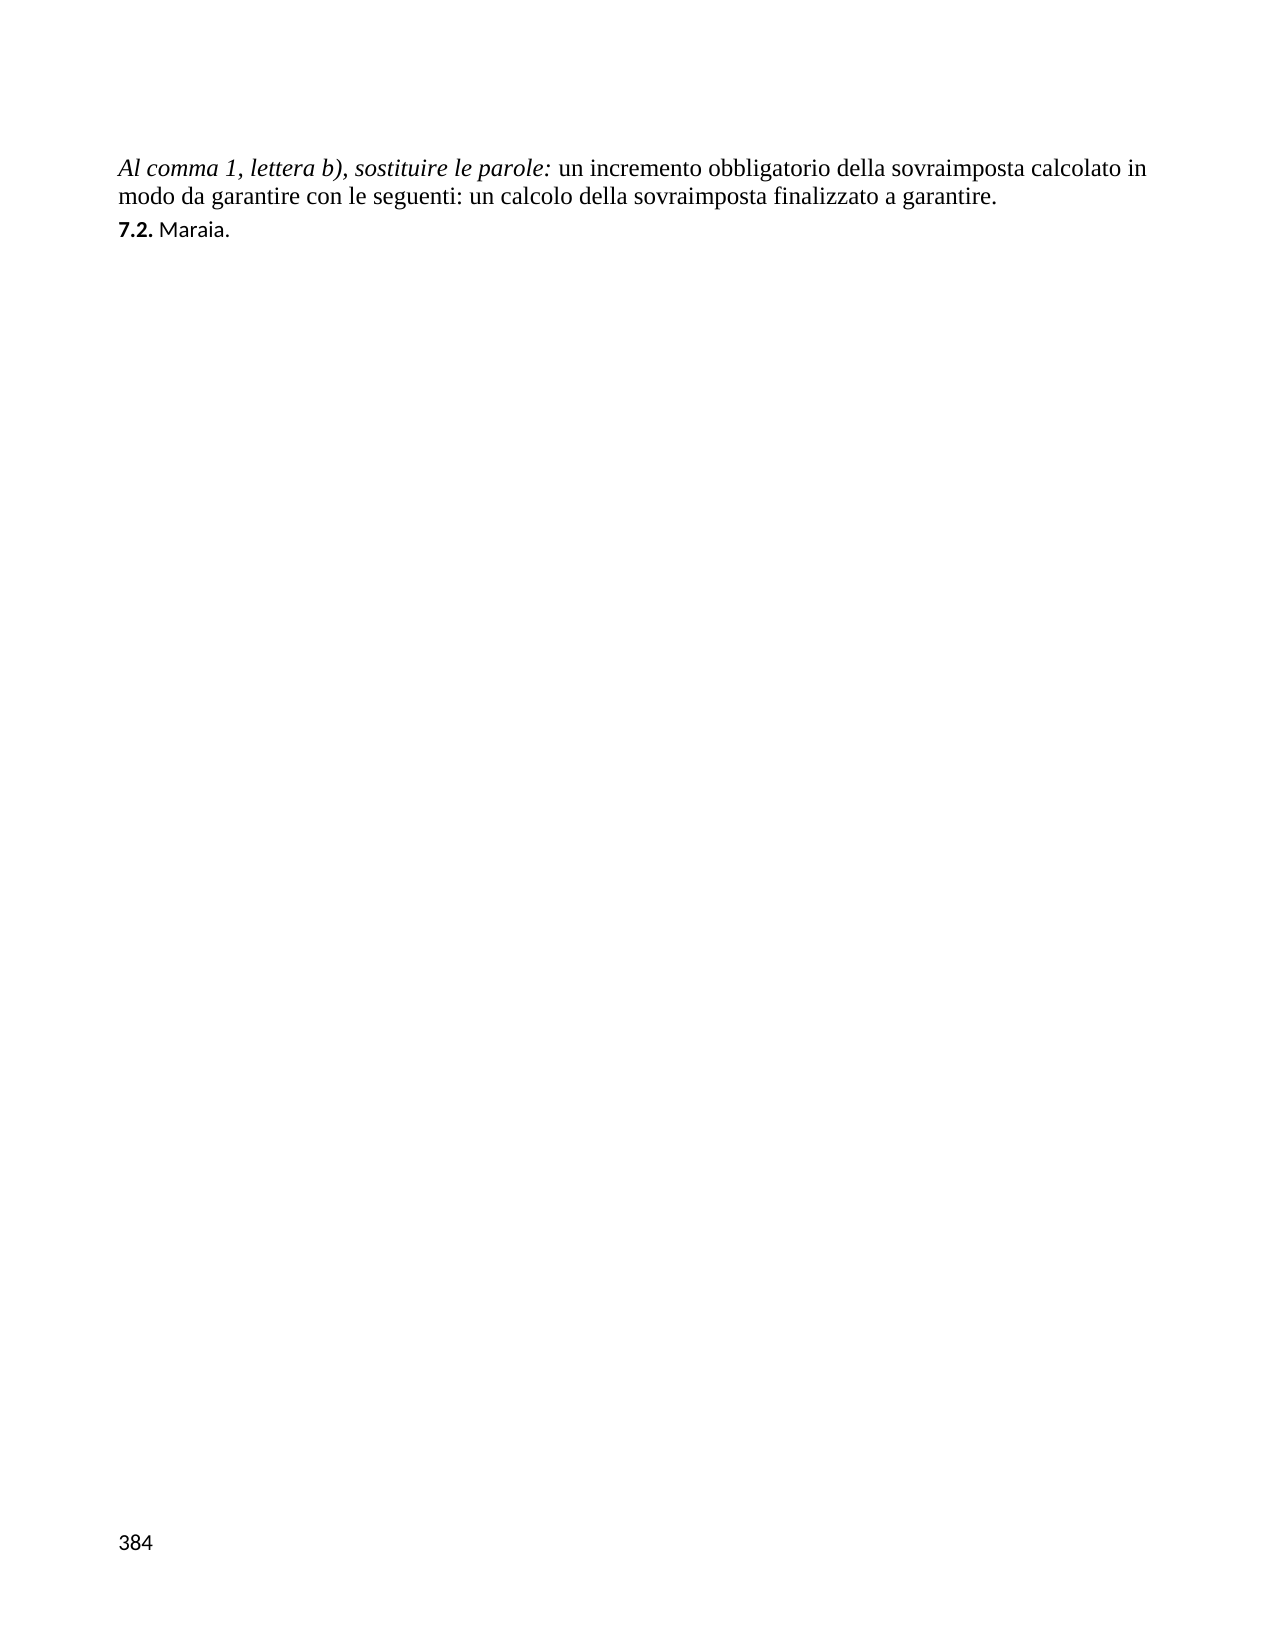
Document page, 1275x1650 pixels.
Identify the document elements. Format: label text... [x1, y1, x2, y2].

text 7.2. Maraia. [118, 215, 1157, 243]
text Al comma 1, lettera b), sostituire le parole: un incremento obbligatorio della sovraimposta calcolato in modo da garantire con le seguenti: un calcolo della sovraimposta finalizzato a garantire. [118, 153, 1157, 210]
